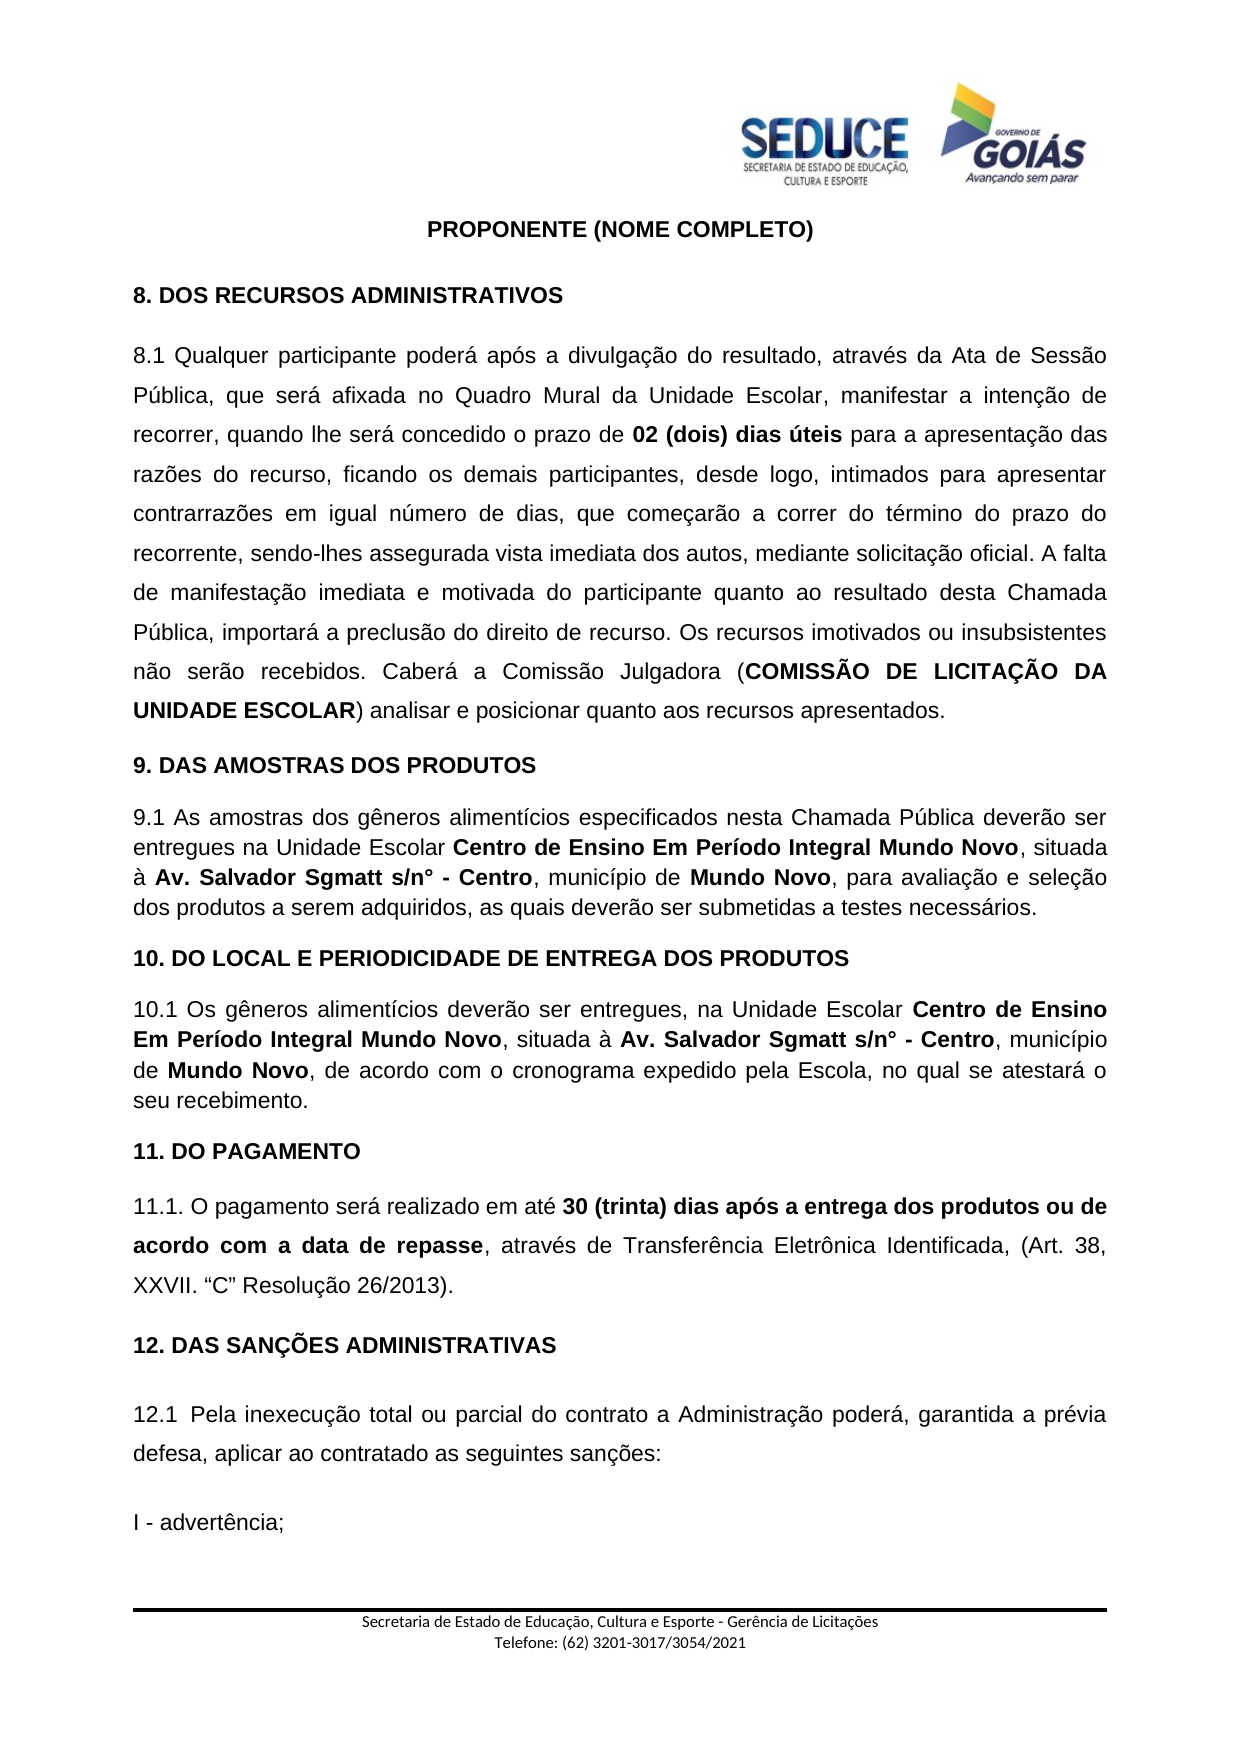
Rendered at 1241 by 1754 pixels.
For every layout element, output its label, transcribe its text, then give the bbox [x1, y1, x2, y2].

text 11. DO PAGAMENTO [133, 1138, 1107, 1164]
text I - advertência; [133, 1509, 1107, 1535]
text 9.1 As amostras dos gêneros alimentícios especificados nesta Chamada Pública deverão ser entregues na Unidade Escolar Centro de Ensino Em Período Integral Mundo Novo, situada à Av. Salvador Sgmatt s/n° - Centro, município de Mundo Novo, para avaliação e seleção dos produtos a serem adquiridos, as quais deverão ser submetidas a testes necessários. [133, 803, 1107, 921]
text PROPONENTE (NOME COMPLETO) [133, 216, 1107, 242]
text 8.1 Qualquer participante poderá após a divulgação do resultado, através da Ata de Sessão Pública, que será afixada no Quadro Mural da Unidade Escolar, manifestar a intenção de recorrer, quando lhe será concedido o prazo de 02 (dois) dias úteis para a apresentação das razões do recurso, ficando os demais participantes, desde logo, intimados para apresentar contrarrazões em igual número de dias, que começarão a correr do término do prazo do recorrente, sendo-lhes assegurada vista imediata dos autos, mediante solicitação oficial. A falta de manifestação imediata e motivada do participante quanto ao resultado desta Chamada Pública, importará a preclusão do direito de recurso. Os recursos imotivados ou insubsistentes não serão recebidos. Caberá a Comissão Julgadora (COMISSÃO DE LICITAÇÃO DA UNIDADE ESCOLAR) analisar e posicionar quanto aos recursos apresentados. [133, 342, 1107, 724]
text 10.1 Os gêneros alimentícios deverão ser entregues, na Unidade Escolar Centro de Ensino Em Período Integral Mundo Novo, situada à Av. Salvador Sgmatt s/n° - Centro, município de Mundo Novo, de acordo com o cronograma expedido pela Escola, no qual se atestará o seu recebimento. [133, 996, 1107, 1113]
text 12.1 Pela inexecução total ou parcial do contrato a Administração poderá, garantida a prévia defesa, aplicar ao contratado as seguintes sanções: [133, 1401, 1107, 1467]
text 12. DAS SANÇÕES ADMINISTRATIVAS [133, 1332, 1107, 1359]
picture [726, 73, 1108, 216]
text 9. DAS AMOSTRAS DOS PRODUTOS [133, 752, 1013, 779]
text 11.1. O pagamento será realizado em até 30 (trinta) dias após a entrega dos produtos ou de acordo com a data de repasse, através de Transferência Eletrônica Identificada, (Art. 38, XXVII. “C” Resolução 26/2013). [133, 1193, 1107, 1298]
text 10. DO LOCAL E PERIODICIDADE DE ENTREGA DOS PRODUTOS [133, 945, 1103, 972]
text 8. DOS RECURSOS ADMINISTRATIVOS [133, 282, 1107, 308]
